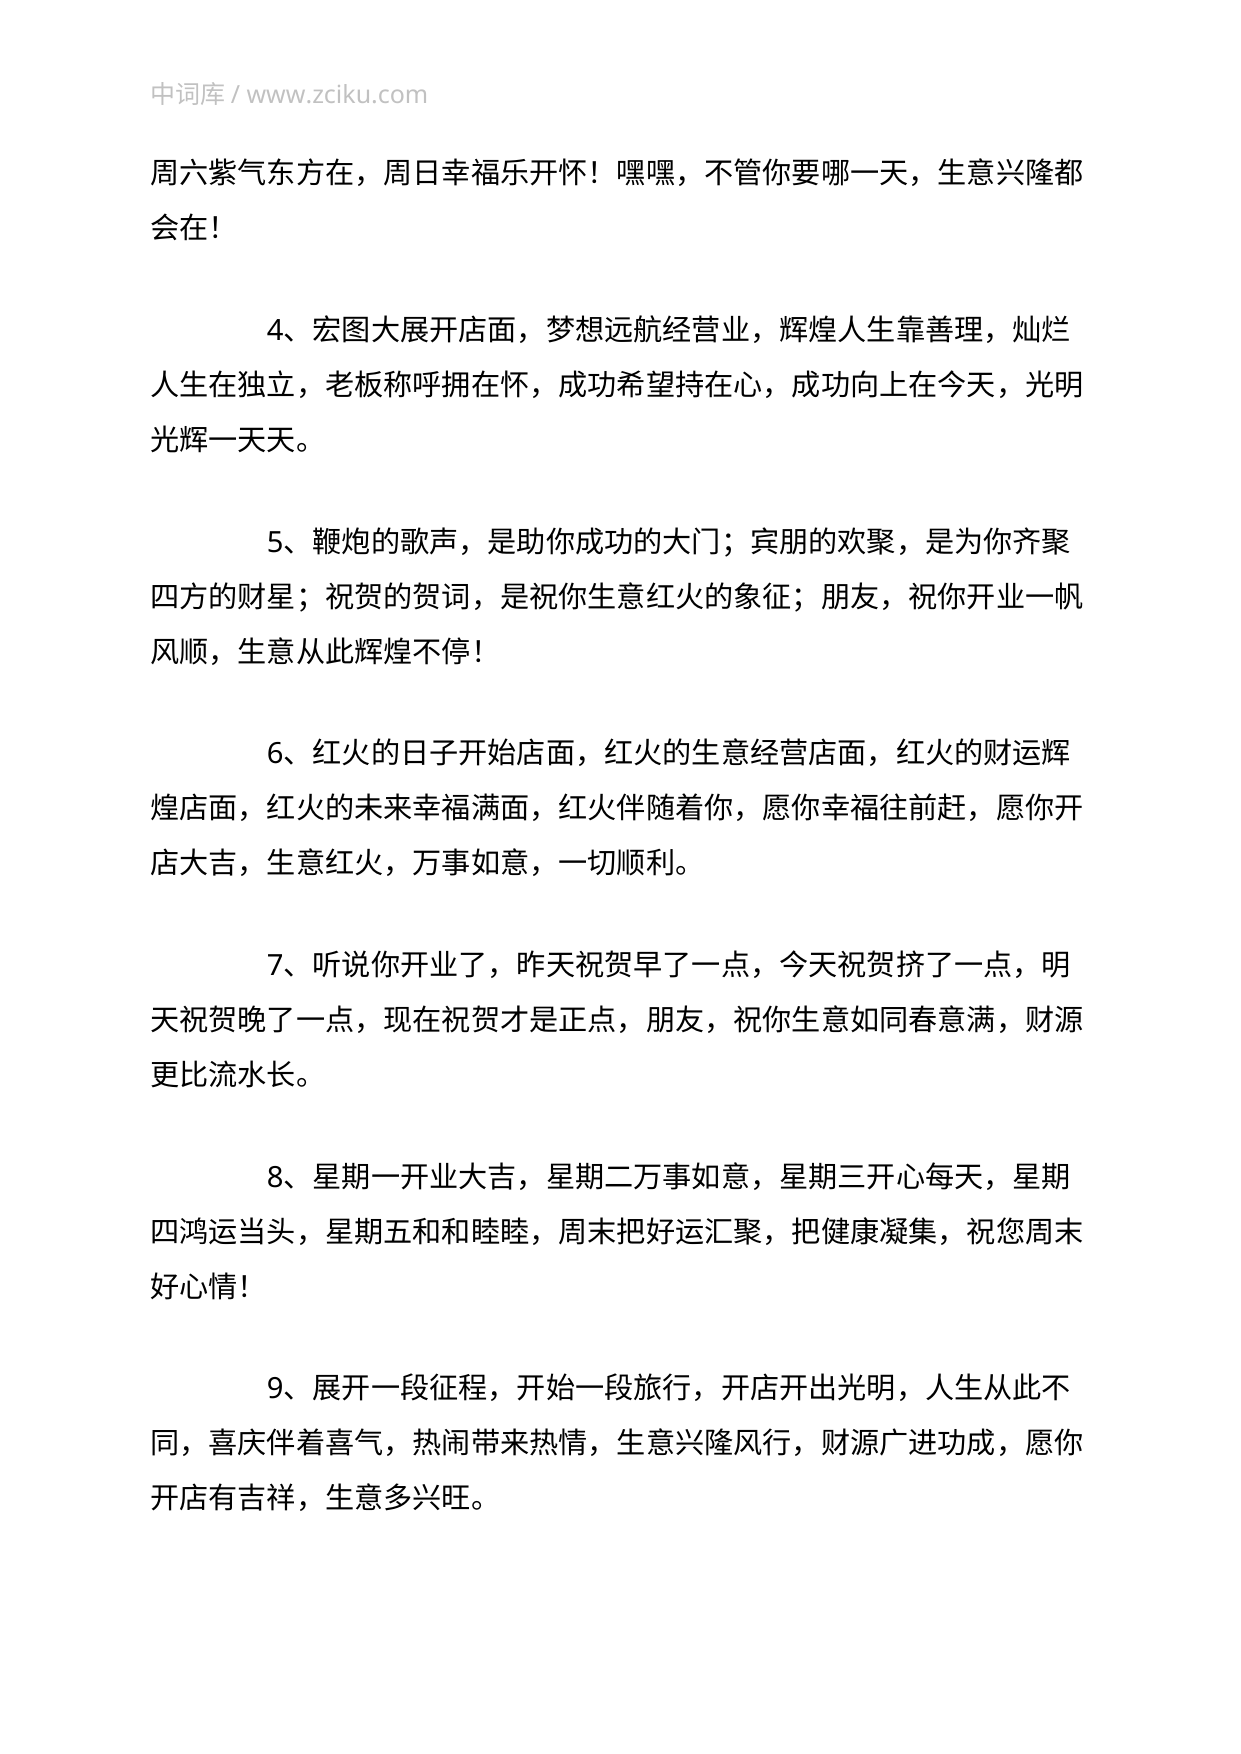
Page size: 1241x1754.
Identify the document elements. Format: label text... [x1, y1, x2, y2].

text 4、宏图大展开店面，梦想远航经营业，辉煌人生靠善理，灿烂人生在独立，老板称呼拥在怀，成功希望持在心，成功向上在今天，光明光辉一天天。 [150, 307, 1090, 459]
text 7、听说你开业了，昨天祝贺早了一点，今天祝贺挤了一点，明天祝贺晚了一点，现在祝贺才是正点，朋友，祝你生意如同春意满，财源更比流水长。 [150, 942, 1090, 1094]
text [150, 150, 1090, 247]
text 9、展开一段征程，开始一段旅行，开店开出光明，人生从此不同，喜庆伴着喜气，热闹带来热情，生意兴隆风行，财源广进功成，愿你开店有吉祥，生意多兴旺。 [150, 1365, 1090, 1517]
text 5、鞭炮的歌声，是助你成功的大门；宾朋的欢聚，是为你齐聚四方的财星；祝贺的贺词，是祝你生意红火的象征；朋友，祝你开业一帆风顺，生意从此辉煌不停！ [150, 518, 1090, 671]
text 8、星期一开业大吉，星期二万事如意，星期三开心每天，星期四鸿运当头，星期五和和睦睦，周末把好运汇聚，把健康凝集，祝您周末好心情！ [150, 1153, 1090, 1306]
text 6、红火的日子开始店面，红火的生意经营店面，红火的财运辉煌店面，红火的未来幸福满面，红火伴随着你，愿你幸福往前赶，愿你开店大吉，生意红火，万事如意，一切顺利。 [150, 730, 1090, 882]
